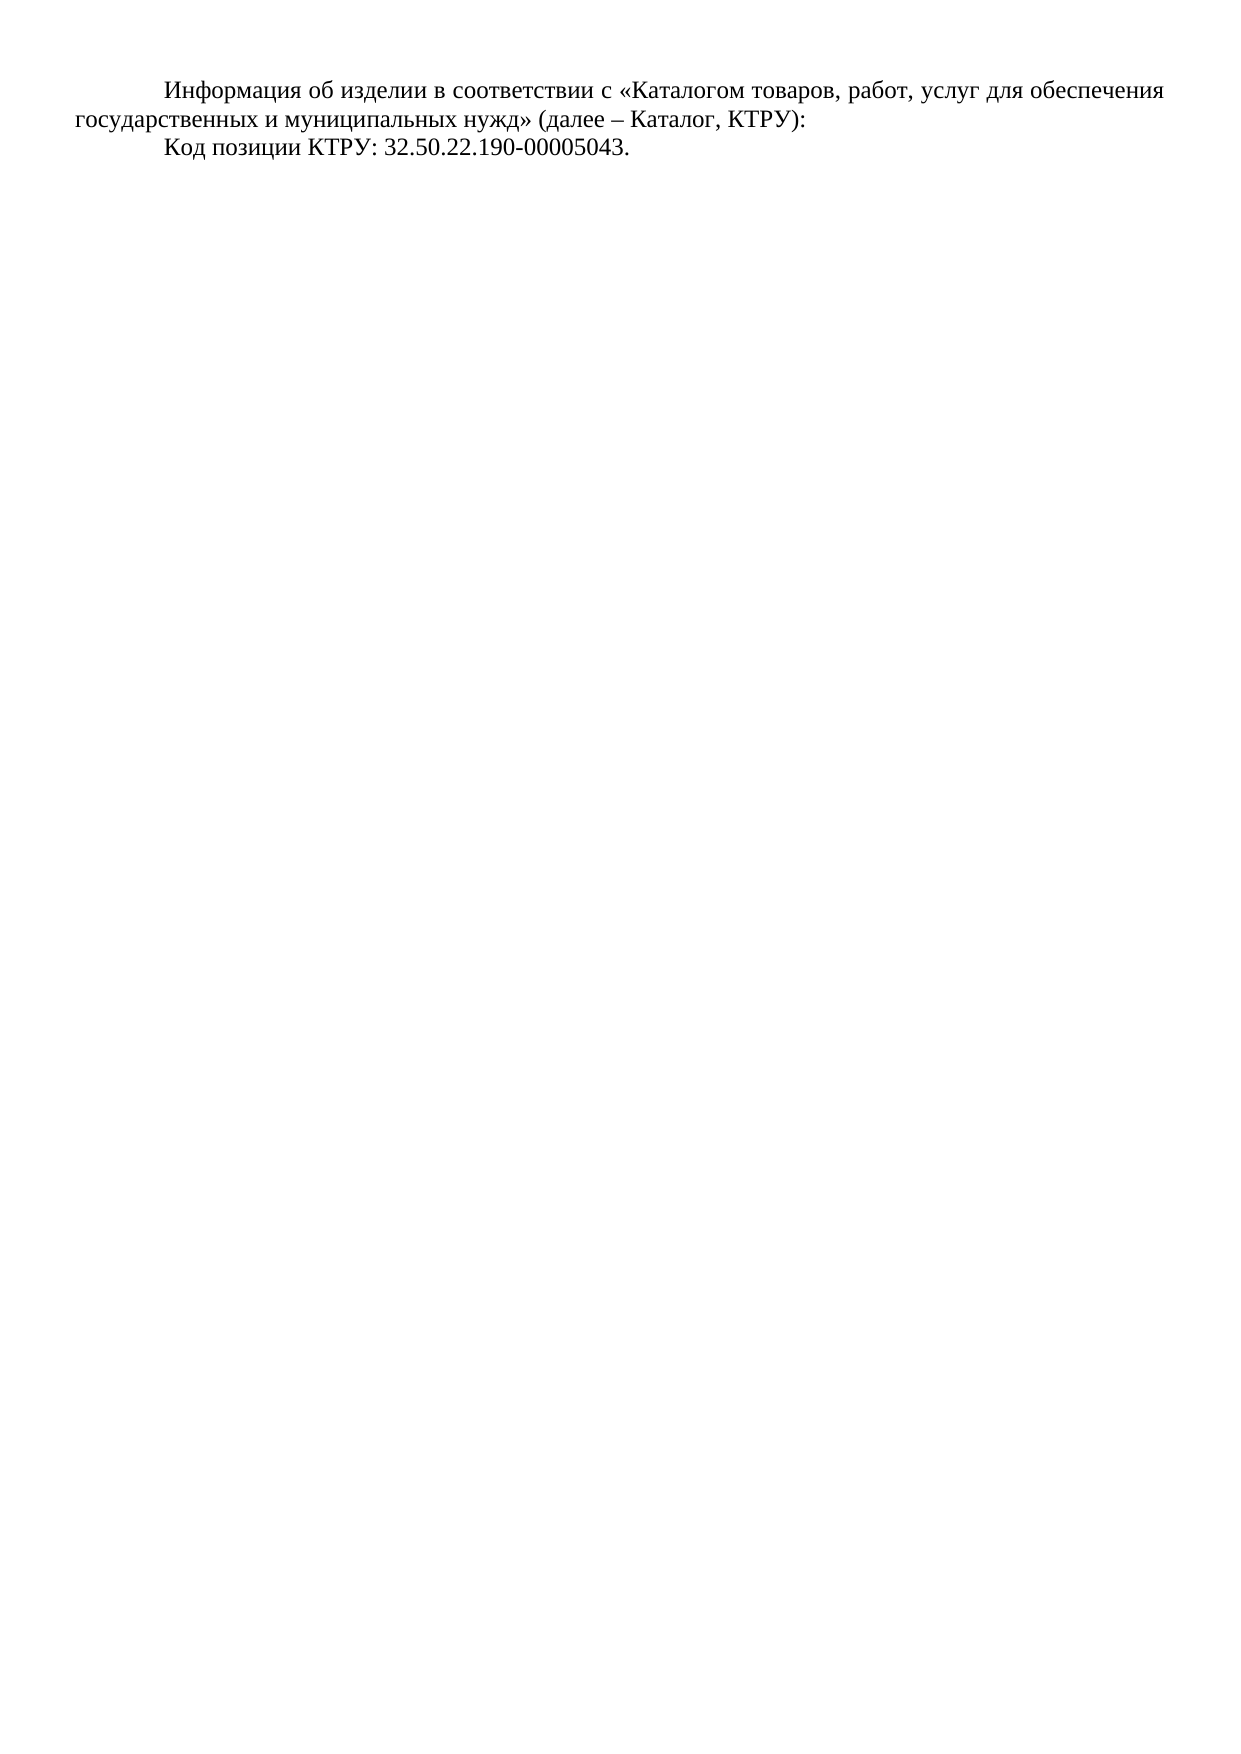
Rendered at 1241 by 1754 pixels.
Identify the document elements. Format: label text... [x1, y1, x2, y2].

text Информация об изделии в соответствии с «Каталогом товаров, работ, услуг для обеспечения государственных и муниципальных нужд» (далее – Каталог, КТРУ): [75, 75, 1165, 132]
text Код позиции КТРУ: 32.50.22.190-00005043. [75, 132, 1165, 161]
